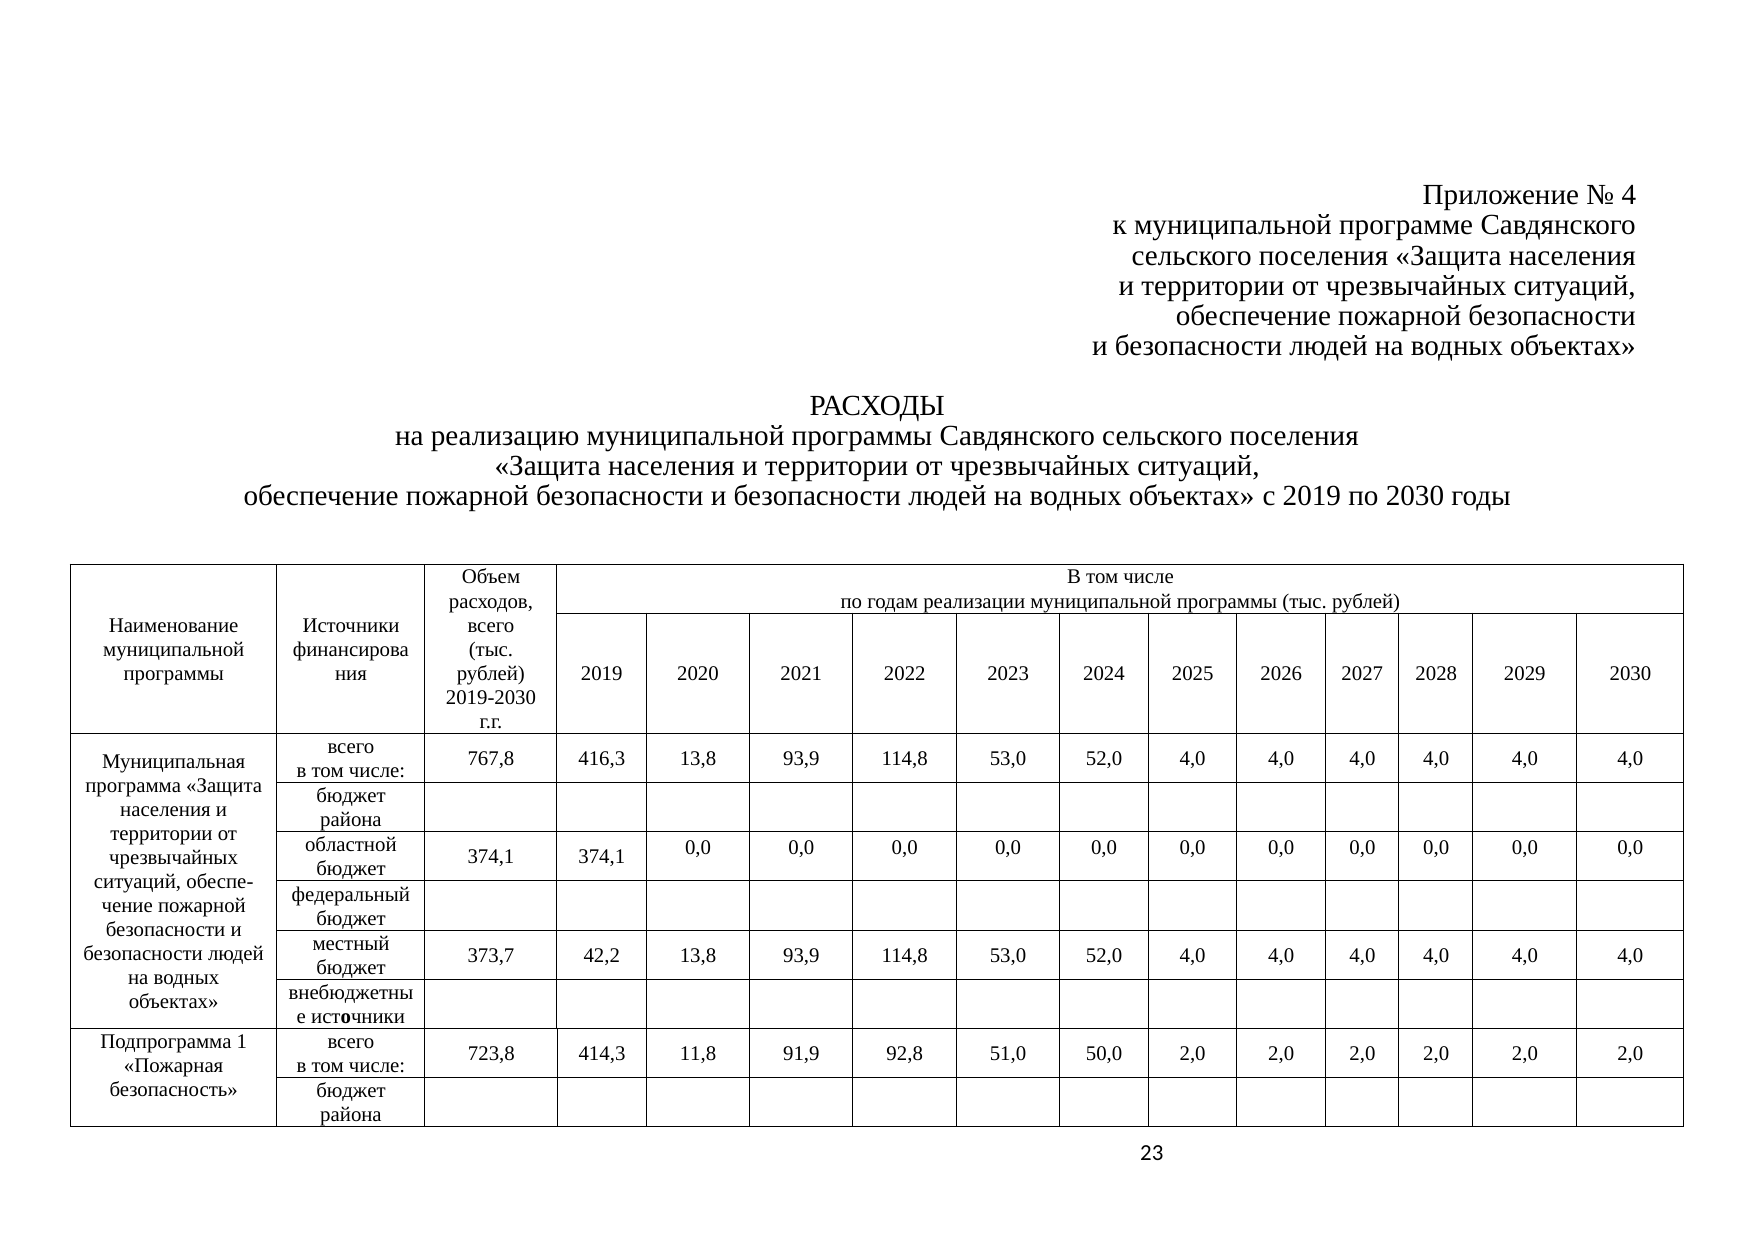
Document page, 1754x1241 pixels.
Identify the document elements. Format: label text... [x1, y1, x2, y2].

table_cell 4,0 [1399, 931, 1472, 979]
table_cell 4,0 [1326, 734, 1398, 782]
table_cell [1399, 1078, 1472, 1126]
table_cell Муниципальная программа «Защита населения и территории от чрезвычайных ситуаций, обеспечение пожарной безопасности и безопасности людей на водных объектах» [71, 734, 276, 1028]
table_cell 0,0 [957, 832, 1059, 880]
table_cell 114,8 [853, 931, 956, 979]
table_cell [1060, 783, 1148, 831]
table_cell [1237, 881, 1325, 929]
table_cell 416,3 [557, 734, 646, 782]
table_cell 2028 [1399, 614, 1472, 733]
table_cell [1149, 881, 1236, 929]
table_cell 91,9 [750, 1029, 852, 1077]
table_cell 2,0 [1149, 1029, 1236, 1077]
table_cell [425, 783, 556, 831]
text обеспечение пожарной безопасности и безопасности людей на водных объектах» с 2019 по 2030 годы [118, 482, 1636, 512]
text обеспечение пожарной безопасности [118, 301, 1636, 331]
table_cell [1060, 881, 1148, 929]
table_cell [957, 1078, 1059, 1126]
table_cell 42,2 [557, 931, 646, 979]
table_cell 50,0 [1060, 1029, 1148, 1077]
table_cell 4,0 [1326, 931, 1398, 979]
table_cell 93,9 [750, 734, 852, 782]
table_cell 4,0 [1149, 931, 1236, 979]
table_cell 2,0 [1473, 1029, 1576, 1077]
table_cell [1326, 980, 1398, 1028]
table_header Наименование муниципальной программы [71, 565, 276, 733]
table_cell 0,0 [647, 832, 749, 880]
table_cell [1473, 980, 1576, 1028]
table_cell [1237, 1078, 1325, 1126]
table_cell 11,8 [647, 1029, 749, 1077]
table_cell [1577, 783, 1683, 831]
table_cell [1473, 783, 1576, 831]
table_cell [853, 783, 956, 831]
table_cell [647, 1078, 749, 1126]
table_cell 51,0 [957, 1029, 1059, 1077]
table_header Источники финансирования [277, 565, 424, 733]
table_cell [957, 881, 1059, 929]
text и территории от чрезвычайных ситуаций, [118, 271, 1636, 301]
table_cell 0,0 [1326, 832, 1398, 880]
table_cell [1577, 980, 1683, 1028]
table_cell [853, 980, 956, 1028]
table_cell [557, 980, 646, 1028]
table_cell [647, 783, 749, 831]
table_cell 373,7 [425, 931, 556, 979]
table_cell 4,0 [1577, 931, 1683, 979]
table_cell [1149, 783, 1236, 831]
table_cell [750, 881, 852, 929]
table_cell 0,0 [1149, 832, 1236, 880]
table_cell 2020 [647, 614, 749, 733]
table_cell 53,0 [957, 931, 1059, 979]
table_cell бюджет района [277, 1078, 424, 1126]
table_cell 4,0 [1473, 931, 1576, 979]
table_cell [957, 783, 1059, 831]
table_cell 0,0 [1060, 832, 1148, 880]
table_cell [1399, 783, 1472, 831]
table_cell [750, 1078, 852, 1126]
table_cell местный бюджет [277, 931, 424, 979]
table_cell всего в том числе: [277, 1029, 424, 1077]
table_cell 0,0 [750, 832, 852, 880]
table_cell 2022 [853, 614, 956, 733]
table_cell 2026 [1237, 614, 1325, 733]
text Приложение № 4 [118, 177, 1636, 211]
table_cell [557, 783, 646, 831]
table_cell 0,0 [1577, 832, 1683, 880]
table_cell 2027 [1326, 614, 1398, 733]
table_cell 767,8 [425, 734, 556, 782]
table_cell 2030 [1577, 614, 1683, 733]
table_cell 4,0 [1237, 734, 1325, 782]
table_cell 0,0 [853, 832, 956, 880]
table_cell 2,0 [1399, 1029, 1472, 1077]
table_cell 4,0 [1237, 931, 1325, 979]
table_cell 723,8 [425, 1029, 557, 1077]
table_cell 414,3 [558, 1029, 646, 1077]
table_cell [1237, 783, 1325, 831]
table_cell [1399, 980, 1472, 1028]
table_cell 2021 [750, 614, 852, 733]
table_cell [1237, 980, 1325, 1028]
table_cell [750, 980, 852, 1028]
table_cell [1473, 881, 1576, 929]
table_cell [1326, 1078, 1398, 1126]
table_cell 2024 [1060, 614, 1148, 733]
text на реализацию муниципальной программы Савдянского сельского поселения [118, 421, 1636, 452]
table_cell [425, 881, 556, 929]
table_cell 114,8 [853, 734, 956, 782]
table_cell всего в том числе: [277, 734, 424, 782]
table_cell [1326, 881, 1398, 929]
table_cell 2023 [957, 614, 1059, 733]
table_cell 4,0 [1577, 734, 1683, 782]
table_cell [647, 980, 749, 1028]
table_cell 13,8 [647, 931, 749, 979]
table_cell [957, 980, 1059, 1028]
table_cell [557, 881, 646, 929]
table_header В том числе по годам реализации муниципальной программы (тыс. рублей) [557, 565, 1683, 613]
table_cell 4,0 [1399, 734, 1472, 782]
table_cell 0,0 [1399, 832, 1472, 880]
table_cell 52,0 [1060, 734, 1148, 782]
table_cell 52,0 [1060, 931, 1148, 979]
text «Защита населения и территории от чрезвычайных ситуаций, [118, 452, 1636, 482]
table_cell областной бюджет [277, 832, 424, 880]
table_cell [1060, 1078, 1148, 1126]
table_cell 2,0 [1237, 1029, 1325, 1077]
table_cell 0,0 [1237, 832, 1325, 880]
table_cell 13,8 [647, 734, 749, 782]
table_cell 2,0 [1326, 1029, 1398, 1077]
table_cell федеральный бюджет [277, 881, 424, 929]
table_cell [853, 1078, 956, 1126]
text и безопасности людей на водных объектах» [118, 331, 1636, 361]
table_cell 374,1 [425, 832, 556, 880]
table_cell Подпрограмма 1 «Пожарная безопасность» [71, 1029, 276, 1126]
table_cell [1060, 980, 1148, 1028]
table_cell 374,1 [557, 832, 646, 880]
table_cell [558, 1078, 646, 1126]
table_header Объем расходов, всего (тыс. рублей) 2019-2030 г.г. [425, 565, 556, 733]
table_cell [1473, 1078, 1576, 1126]
table_cell [1577, 1078, 1683, 1126]
text к муниципальной программе Савдянского [118, 211, 1636, 241]
table_cell 92,8 [853, 1029, 956, 1077]
text сельского поселения «Защита населения [118, 241, 1636, 271]
table_cell 2019 [557, 614, 646, 733]
table_cell внебюджетные источники [277, 980, 424, 1028]
table_cell [750, 783, 852, 831]
table_cell [1577, 881, 1683, 929]
table_cell [1149, 980, 1236, 1028]
table_cell 4,0 [1149, 734, 1236, 782]
table_cell [853, 881, 956, 929]
table_cell 93,9 [750, 931, 852, 979]
table_cell 4,0 [1473, 734, 1576, 782]
table_cell [1149, 1078, 1236, 1126]
table_cell 2029 [1473, 614, 1576, 733]
table_cell [1326, 783, 1398, 831]
table_cell [647, 881, 749, 929]
table_cell бюджет района [277, 783, 424, 831]
table_cell [425, 1078, 557, 1126]
table_cell 53,0 [957, 734, 1059, 782]
text РАСХОДЫ [118, 391, 1636, 421]
table_cell 2,0 [1577, 1029, 1683, 1077]
table_cell 2025 [1149, 614, 1236, 733]
table_cell [1399, 881, 1472, 929]
table_cell [425, 980, 556, 1028]
table_cell 0,0 [1473, 832, 1576, 880]
